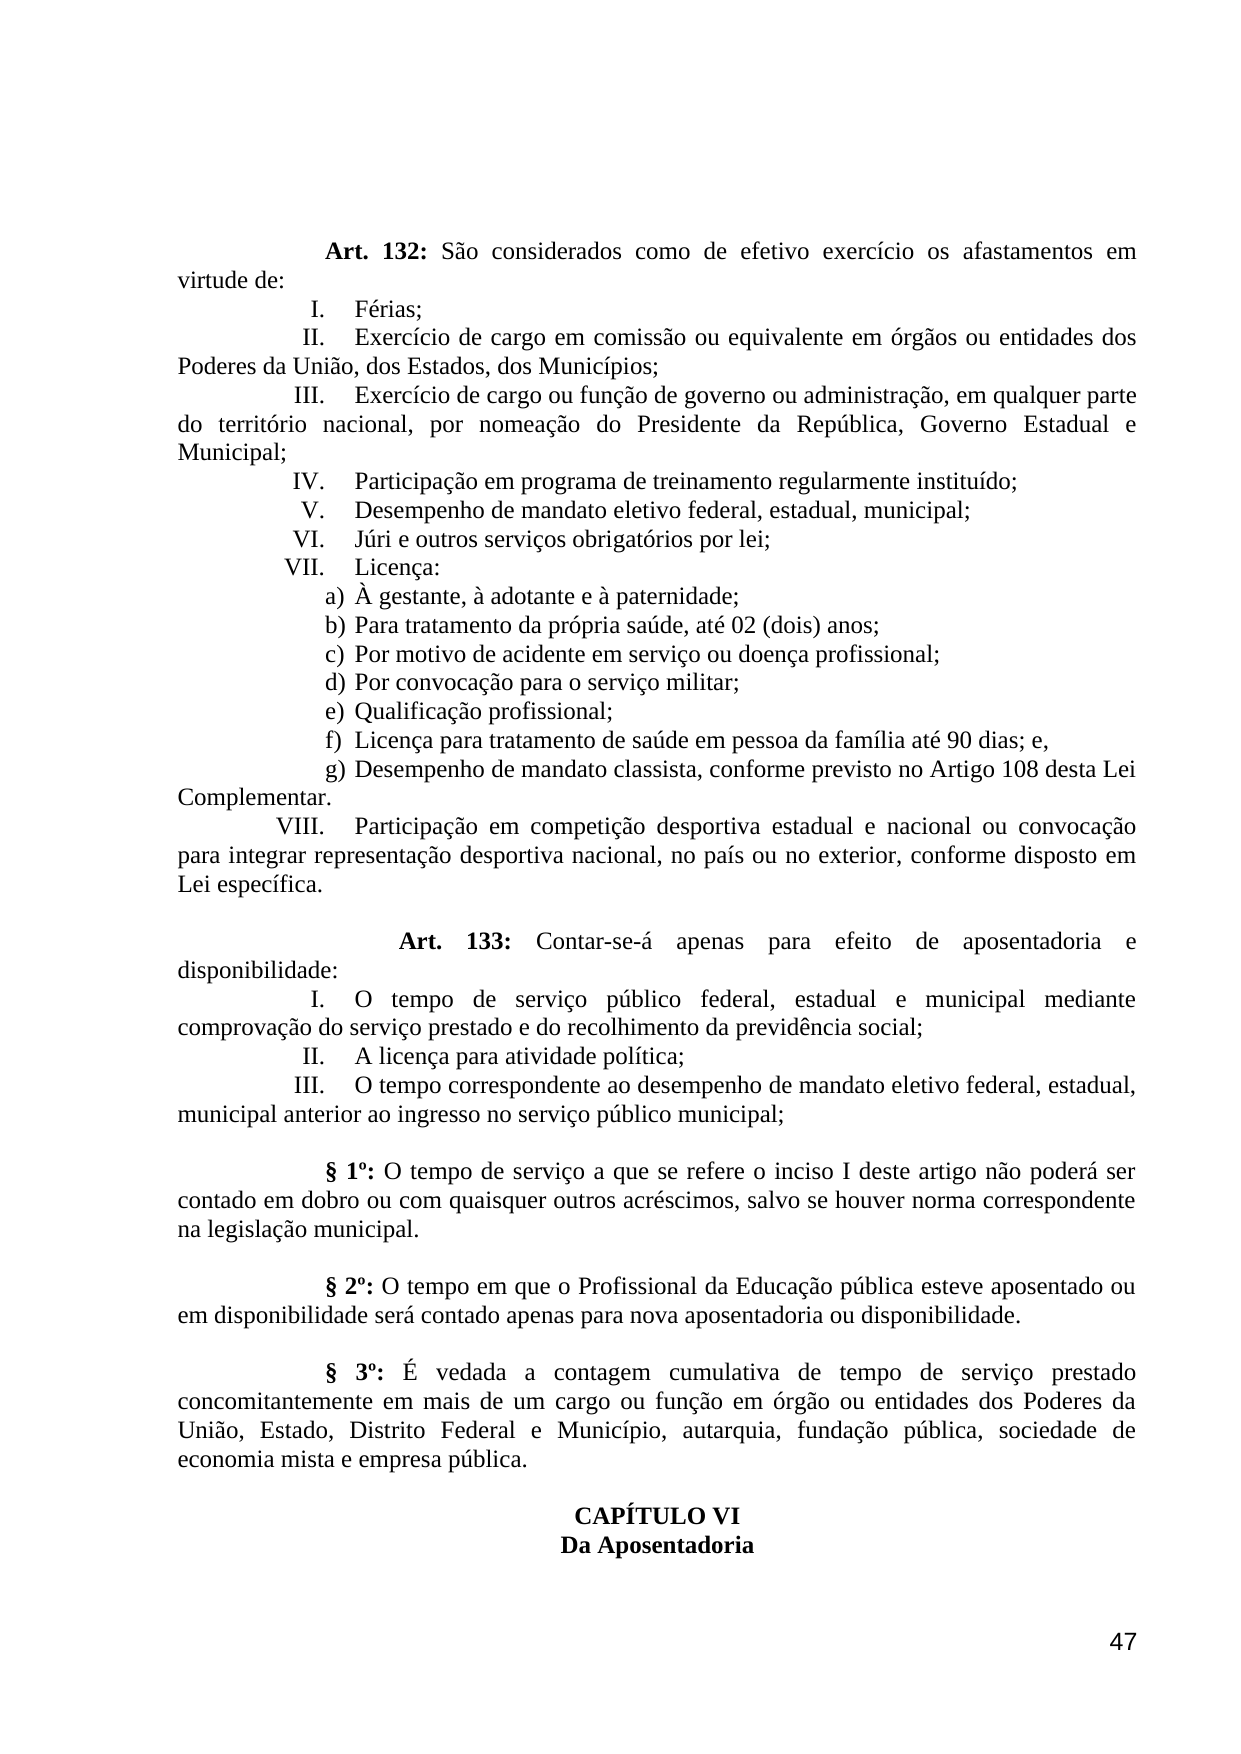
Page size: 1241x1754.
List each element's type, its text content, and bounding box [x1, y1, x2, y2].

list Júri e outros serviços obrigatórios por lei; [177, 524, 1137, 552]
list O tempo de serviço público federal, estadual e municipal mediante comprovação do serviço prestado e do recolhimento da previdência social; [177, 984, 1137, 1041]
list Participação em competição desportiva estadual e nacional ou convocação para integrar representação desportiva nacional, no país ou no exterior, conforme disposto em Lei específica. [177, 811, 1137, 897]
list Desempenho de mandato eletivo federal, estadual, municipal; [177, 495, 1137, 524]
list Licença: [177, 552, 1137, 581]
list Exercício de cargo em comissão ou equivalente em órgãos ou entidades dos Poderes da União, dos Estados, dos Municípios; [177, 322, 1137, 380]
text § 2º: O tempo em que o Profissional da Educação pública esteve aposentado ou em disponibilidade será contado apenas para nova aposentadoria ou disponibilidade. [177, 1271, 1137, 1329]
list À gestante, à adotante e à paternidade; [177, 581, 1137, 610]
text CAPÍTULO VI [177, 1501, 1137, 1530]
list Por convocação para o serviço militar; [177, 667, 1137, 696]
list Para tratamento da própria saúde, até 02 (dois) anos; [177, 610, 1137, 639]
text Art. 132: São considerados como de efetivo exercício os afastamentos em virtude de: [177, 236, 1137, 294]
list Participação em programa de treinamento regularmente instituído; [177, 466, 1137, 495]
list Por motivo de acidente em serviço ou doença profissional; [177, 639, 1137, 667]
list A licença para atividade política; [177, 1041, 1137, 1070]
text § 1º: O tempo de serviço a que se refere o inciso I deste artigo não poderá ser contado em dobro ou com quaisquer outros acréscimos, salvo se houver norma correspondente na legislação municipal. [177, 1156, 1137, 1242]
list Férias; [177, 294, 1137, 322]
list Exercício de cargo ou função de governo ou administração, em qualquer parte do território nacional, por nomeação do Presidente da República, Governo Estadual e Municipal; [177, 380, 1137, 466]
text Da Aposentadoria [177, 1530, 1137, 1559]
list Desempenho de mandato classista, conforme previsto no Artigo 108 desta Lei Complementar. [177, 754, 1137, 811]
list O tempo correspondente ao desempenho de mandato eletivo federal, estadual, municipal anterior ao ingresso no serviço público municipal; [177, 1070, 1137, 1127]
text Art. 133: Contar-se-á apenas para efeito de aposentadoria e disponibilidade: [177, 926, 1137, 984]
text § 3º: É vedada a contagem cumulativa de tempo de serviço prestado concomitantemente em mais de um cargo ou função em órgão ou entidades dos Poderes da União, Estado, Distrito Federal e Município, autarquia, fundação pública, sociedade de economia mista e empresa pública. [177, 1357, 1137, 1472]
list Licença para tratamento de saúde em pessoa da família até 90 dias; e, [177, 725, 1137, 754]
list Qualificação profissional; [177, 696, 1137, 725]
